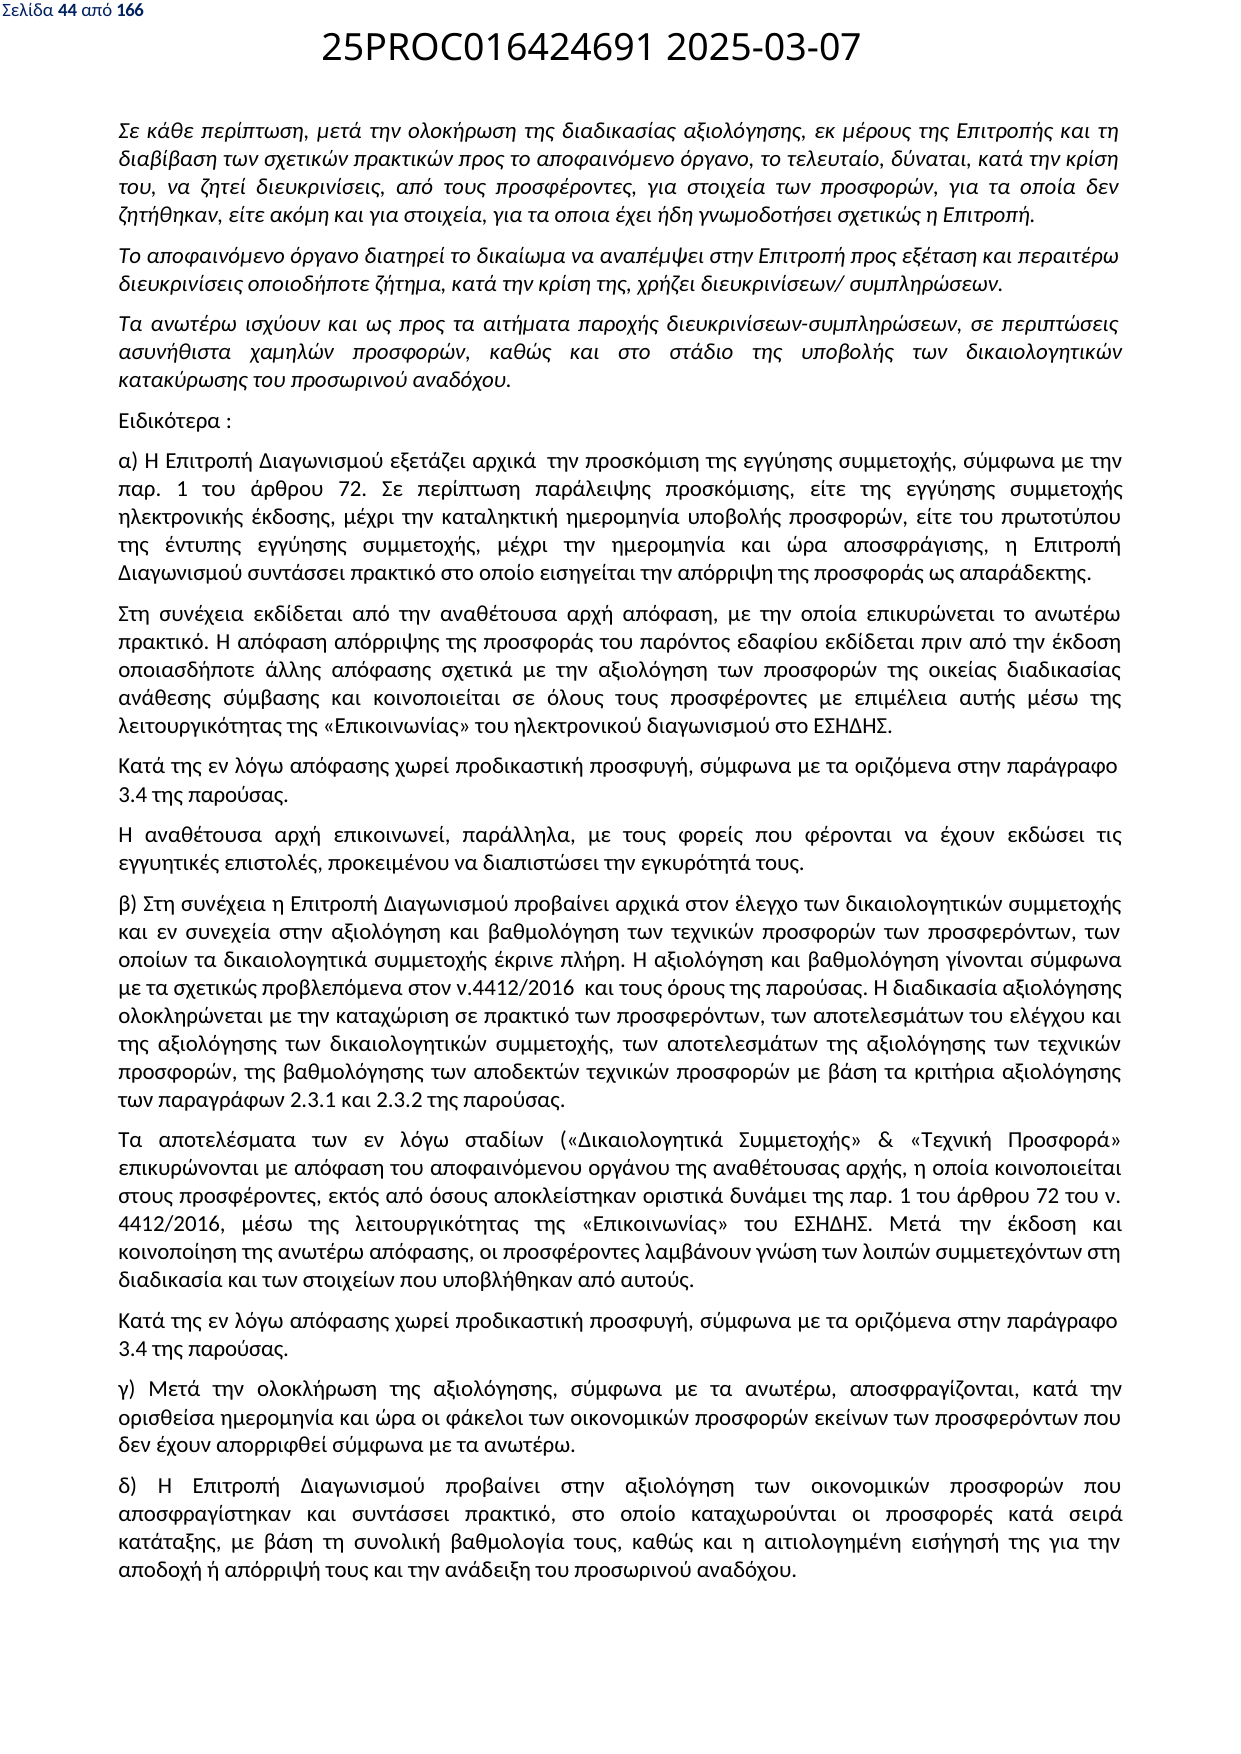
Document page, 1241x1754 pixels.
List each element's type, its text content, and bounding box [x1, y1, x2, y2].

text Τα αποτελέσματα των εν λόγω σταδίων («Δικαιολογητικά Συμμετοχής» & «Τεχνική Προσφορά» επικυρώνονται με απόφαση του αποφαινόμενου οργάνου της αναθέτουσας αρχής, η οποία κοινοποιείται στους προσφέροντες, εκτός από όσους αποκλείστηκαν οριστικά δυνάμει της παρ. 1 του άρθρου 72 του ν. 4412/2016, μέσω της λειτουργικότητας της «Επικοινωνίας» του ΕΣΗΔΗΣ. Μετά την έκδοση και κοινοποίηση της ανωτέρω απόφασης, οι προσφέροντες λαμβάνουν γνώση των λοιπών συμμετεχόντων στη διαδικασία και των στοιχείων που υποβλήθηκαν από αυτούς. [118, 1125, 1122, 1293]
text Τα ανωτέρω ισχύουν και ως προς τα αιτήματα παροχής διευκρινίσεων-συμπληρώσεων, σε περιπτώσεις ασυνήθιστα χαμηλών προσφορών, καθώς και στο στάδιο της υποβολής των δικαιολογητικών κατακύρωσης του προσωρινού αναδόχου. [118, 309, 1122, 393]
text Στη συνέχεια εκδίδεται από την αναθέτουσα αρχή απόφαση, με την οποία επικυρώνεται το ανωτέρω πρακτικό. Η απόφαση απόρριψης της προσφοράς του παρόντος εδαφίου εκδίδεται πριν από την έκδοση οποιασδήποτε άλλης απόφασης σχετικά με την αξιολόγηση των προσφορών της οικείας διαδικασίας ανάθεσης σύμβασης και κοινοποιείται σε όλους τους προσφέροντες με επιμέλεια αυτής μέσω της λειτουργικότητας της «Επικοινωνίας» του ηλεκτρονικού διαγωνισμού στο ΕΣΗΔΗΣ. [118, 599, 1122, 739]
text Ειδικότερα : [118, 406, 1181, 434]
text α) Η Επιτροπή Διαγωνισμού εξετάζει αρχικά την προσκόμιση της εγγύησης συμμετοχής, σύμφωνα με την παρ. 1 του άρθρου 72. Σε περίπτωση παράλειψης προσκόμισης, είτε της εγγύησης συμμετοχής ηλεκτρονικής έκδοσης, μέχρι την καταληκτική ημερομηνία υποβολής προσφορών, είτε του πρωτοτύπου της έντυπης εγγύησης συμμετοχής, μέχρι την ημερομηνία και ώρα αποσφράγισης, η Επιτροπή Διαγωνισμού συντάσσει πρακτικό στο οποίο εισηγείται την απόρριψη της προσφοράς ως απαράδεκτης. [118, 446, 1123, 587]
text Κατά της εν λόγω απόφασης χωρεί προδικαστική προσφυγή, σύμφωνα με τα οριζόμενα στην παράγραφο [118, 752, 1181, 780]
text δ) Η Επιτροπή Διαγωνισμού προβαίνει στην αξιολόγηση των οικονομικών προσφορών που αποσφραγίστηκαν και συντάσσει πρακτικό, στο οποίο καταχωρούνται οι προσφορές κατά σειρά κατάταξης, με βάση τη συνολική βαθμολογία τους, καθώς και η αιτιολογημένη εισήγησή της για την αποδοχή ή απόρριψή τους και την ανάδειξη του προσωρινού αναδόχου. [118, 1471, 1122, 1583]
text Σε κάθε περίπτωση, μετά την ολοκήρωση της διαδικασίας αξιολόγησης, εκ μέρους της Επιτροπής και τη διαβίβαση των σχετικών πρακτικών προς το αποφαινόμενο όργανο, το τελευταίο, δύναται, κατά την κρίση του, να ζητεί διευκρινίσεις, από τους προσφέροντες, για στοιχεία των προσφορών, για τα οποία δεν ζητήθηκαν, είτε ακόμη και για στοιχεία, για τα οποια έχει ήδη γνωμοδοτήσει σχετικώς η Επιτροπή. [118, 116, 1122, 228]
text 3.4 της παρούσας. [118, 1334, 1181, 1362]
text 3.4 της παρούσας. [118, 780, 1181, 808]
text β) Στη συνέχεια η Επιτροπή Διαγωνισμού προβαίνει αρχικά στον έλεγχο των δικαιολογητικών συμμετοχής και εν συνεχεία στην αξιολόγηση και βαθμολόγηση των τεχνικών προσφορών των προσφερόντων, των οποίων τα δικαιολογητικά συμμετοχής έκρινε πλήρη. Η αξιολόγηση και βαθμολόγηση γίνονται σύμφωνα με τα σχετικώς προβλεπόμενα στον ν.4412/2016 και τους όρους της παρούσας. Η διαδικασία αξιολόγησης ολοκληρώνεται με την καταχώριση σε πρακτικό των προσφερόντων, των αποτελεσμάτων του ελέγχου και της αξιολόγησης των δικαιολογητικών συμμετοχής, των αποτελεσμάτων της αξιολόγησης των τεχνικών προσφορών, της βαθμολόγησης των αποδεκτών τεχνικών προσφορών με βάση τα κριτήρια αξιολόγησης των παραγράφων 2.3.1 και 2.3.2 της παρούσας. [118, 889, 1122, 1113]
text γ) Μετά την ολοκλήρωση της αξιολόγησης, σύμφωνα με τα ανωτέρω, αποσφραγίζονται, κατά την ορισθείσα ημερομηνία και ώρα οι φάκελοι των οικονομικών προσφορών εκείνων των προσφερόντων που δεν έχουν απορριφθεί σύμφωνα με τα ανωτέρω. [118, 1374, 1122, 1459]
text Η αναθέτουσα αρχή επικοινωνεί, παράλληλα, με τους φορείς που φέρονται να έχουν εκδώσει τις εγγυητικές επιστολές, προκειμένου να διαπιστώσει την εγκυρότητά τους. [118, 820, 1122, 876]
text Κατά της εν λόγω απόφασης χωρεί προδικαστική προσφυγή, σύμφωνα με τα οριζόμενα στην παράγραφο [118, 1306, 1181, 1334]
text Το αποφαινόμενο όργανο διατηρεί το δικαίωμα να αναπέμψει στην Επιτροπή προς εξέταση και περαιτέρω διευκρινίσεις οποιοδήποτε ζήτημα, κατά την κρίση της, χρήζει διευκρινίσεων/ συμπληρώσεων. [118, 241, 1122, 297]
